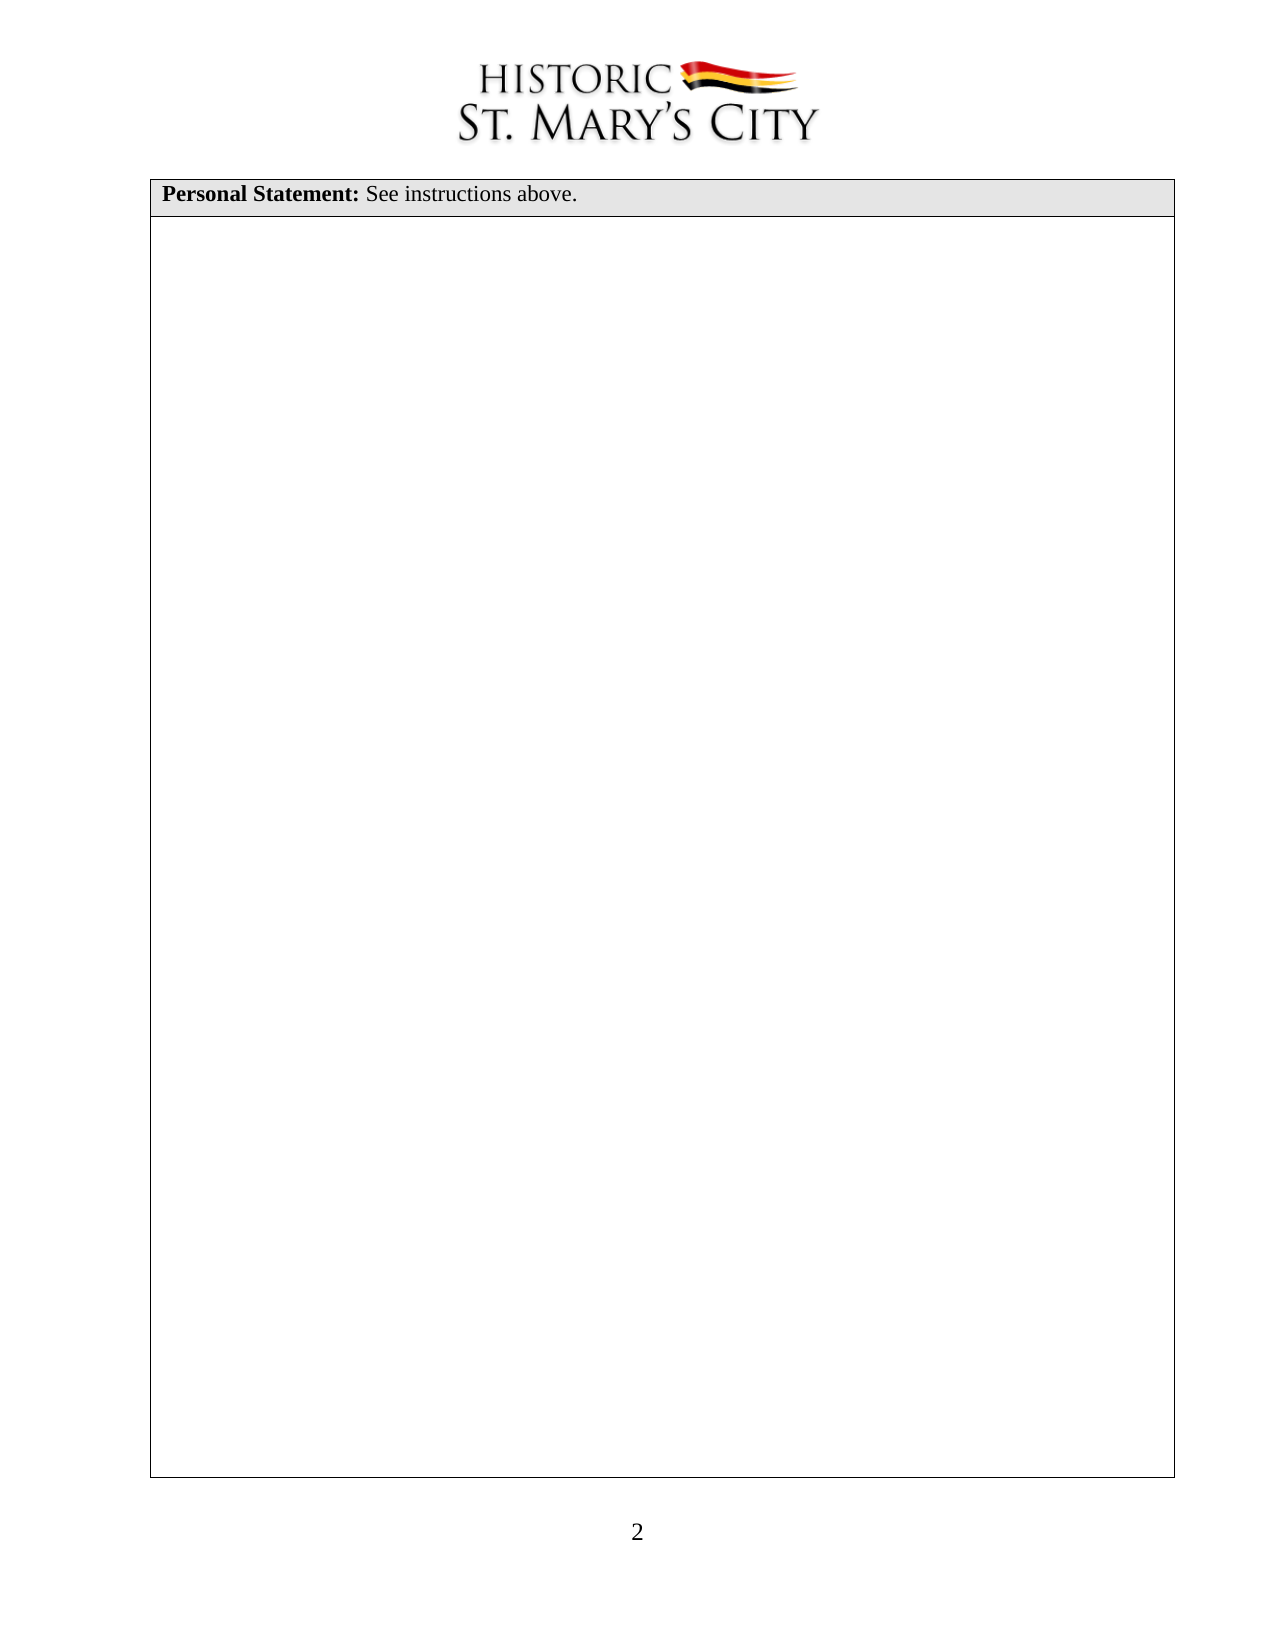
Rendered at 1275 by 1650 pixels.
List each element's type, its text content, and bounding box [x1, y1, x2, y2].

picture [455, 60, 824, 146]
table_header Personal Statement: See instructions above. [151, 180, 1174, 216]
table_cell [151, 217, 1174, 1477]
